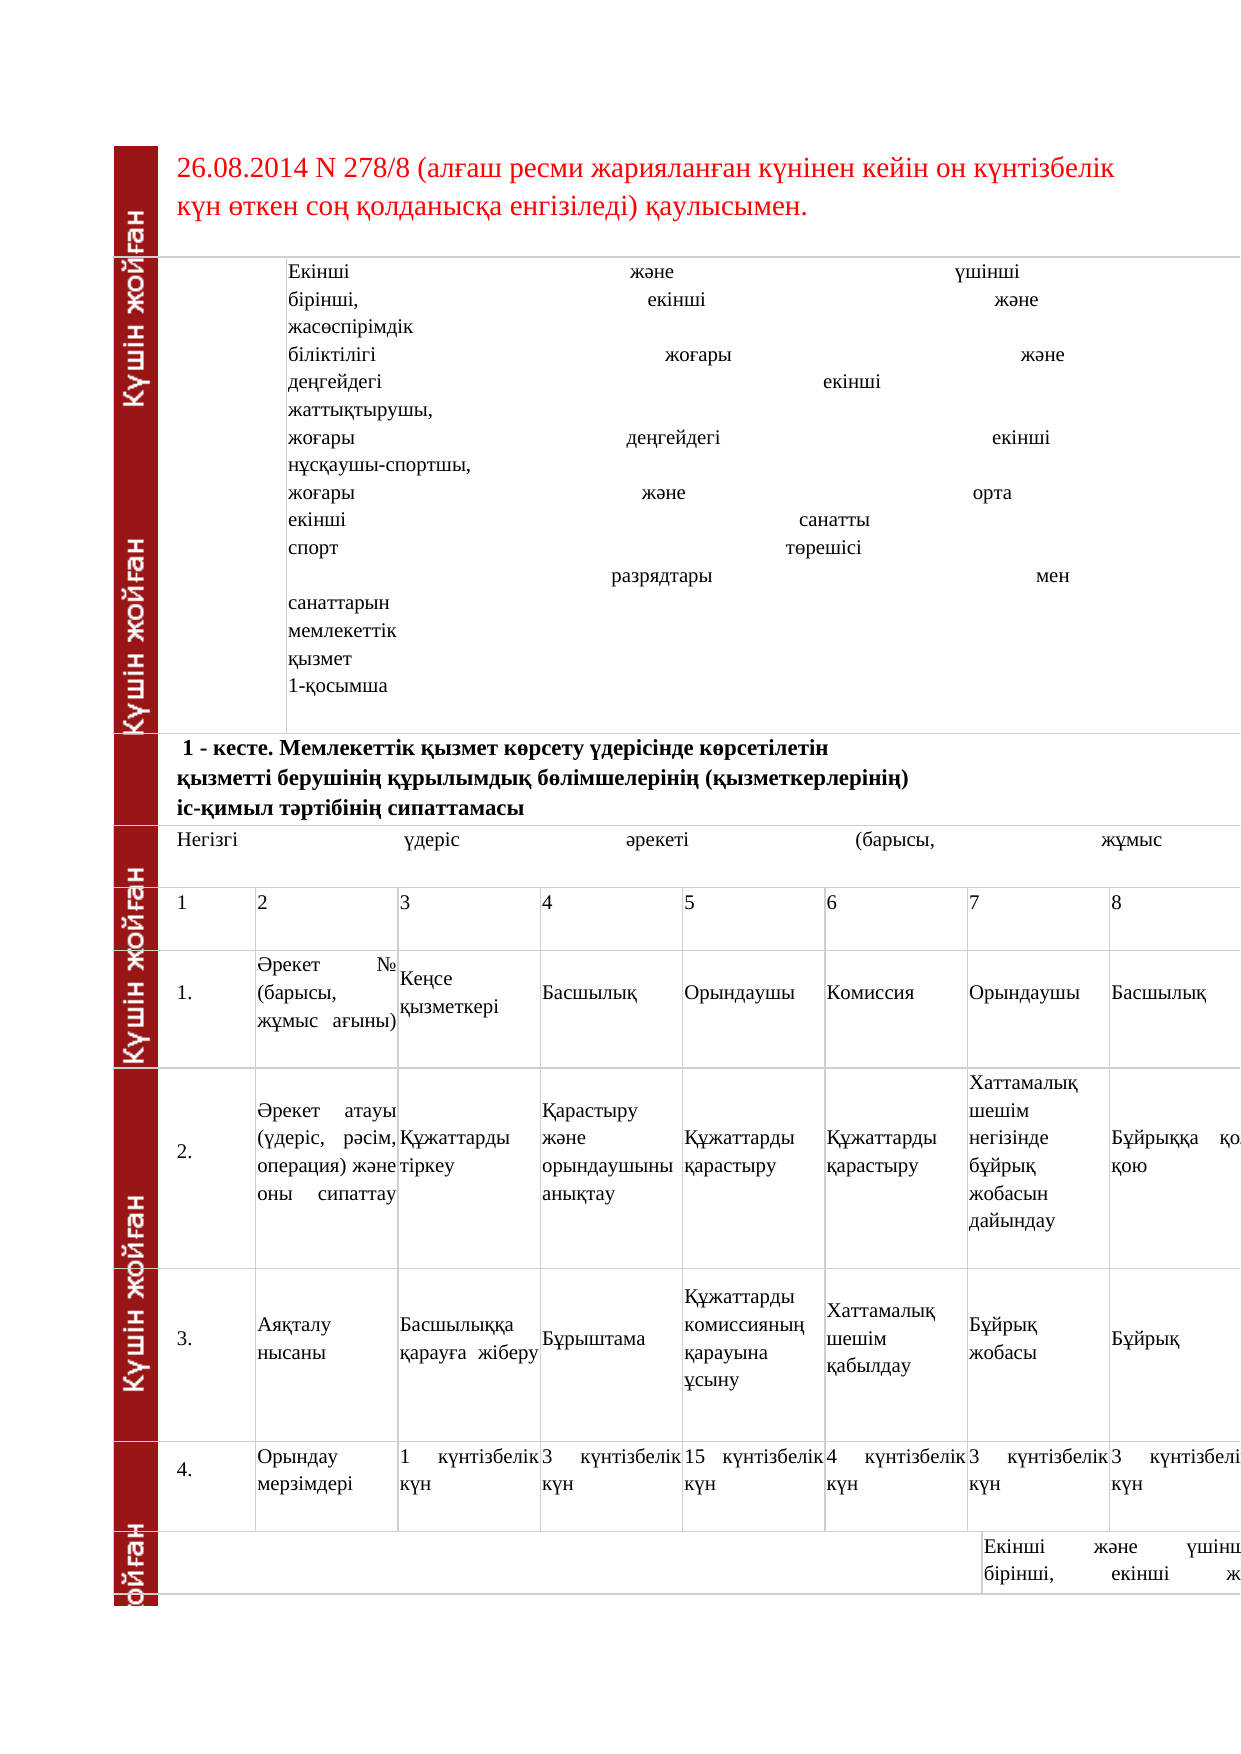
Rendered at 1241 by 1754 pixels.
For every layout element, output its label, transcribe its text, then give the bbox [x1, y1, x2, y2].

table_cell Әрекет № (барысы, жұмыс ағыны) [256, 951, 397, 1067]
table_cell 3 күнтізбелік күн [541, 1442, 682, 1531]
table_header Негізгі үдеріс әрекеті (барысы, жұмыс ағыны) [114, 826, 1240, 887]
table_cell Басшылыққа қарауға жіберу [399, 1269, 540, 1441]
table_cell 1 [114, 888, 255, 949]
text 1 - кесте. Мемлекеттік қызмет көрсету үдерісінде көрсетілетін қызметті берушінің құрылымдық бөлімшелерінің (қызметкерлерінің) іс-қимыл тәртібінің сипаттамасы [112, 734, 1128, 821]
table_cell Хаттамалық шешім негізінде бұйрық жобасын дайындау [968, 1069, 1109, 1268]
picture [114, 146, 158, 150]
table_cell 3 күнтізбелік күн [968, 1442, 1109, 1531]
table_cell 2 [256, 888, 397, 949]
table_cell 4. [114, 1442, 255, 1531]
table_cell 3. [114, 1269, 255, 1441]
table_cell Комиссия [826, 951, 967, 1067]
table_cell Орындау мерзімдері [256, 1442, 397, 1531]
table_cell Орындаушы [968, 951, 1109, 1067]
table_cell 1 күнтізбелік күн [399, 1442, 540, 1531]
table_cell Қарастыру және орындаушыны анықтау [541, 1069, 682, 1268]
table_cell Құжаттарды тіркеу [399, 1069, 540, 1268]
table_header [114, 258, 286, 733]
table_cell Хаттамалық шешім қабылдау [826, 1269, 967, 1441]
table_cell Басшылық [1110, 951, 1240, 1067]
table_cell Әрекет атауы (үдеріс, рәсім, операция) және оны сипаттау [256, 1069, 397, 1268]
table_cell 4 [541, 888, 682, 949]
table_cell 7 [968, 888, 1109, 949]
picture [114, 252, 158, 256]
table_cell Құжаттарды қарастыру [683, 1069, 824, 1268]
table_cell 8 [1110, 888, 1240, 949]
table_header Екiншi және үшiншi разрядтар, бірiншi, екiншi және үшiншi жасөспiрiмдік разрядтар, біліктiлiгi жоғары және орта деңгейдегi екiншi санатты жаттықтырушы, біліктiлiгi жоғары деңгейдегi екiншi санатты нұсқаушы-спортшы, біліктiлiгi жоғары және орта деңгейдегi екiншi санатты әдiскер, спорт төрешiсi спорттық разрядтары мен санаттарын беру" мемлекеттік көрсетілетін қызмет регламентіне 1-қосымша [287, 258, 1240, 733]
table_cell Кеңсе қызметкері [399, 951, 540, 1067]
table_cell Басшылық [541, 951, 682, 1067]
table_cell 6 [826, 888, 967, 949]
table_cell 3 күнтізбелік күн [1110, 1442, 1240, 1531]
table_cell Бұйрық [1110, 1269, 1240, 1441]
table_cell [114, 1532, 981, 1593]
table_cell 5 [683, 888, 824, 949]
table_cell Бұрыштама [541, 1269, 682, 1441]
table_cell 3 [399, 888, 540, 949]
picture [114, 821, 158, 825]
table_cell Бұйрық жобасы [968, 1269, 1109, 1441]
table_cell Орындаушы [683, 951, 824, 1067]
picture [114, 1595, 158, 1606]
table_cell Құжаттарды қарастыру [826, 1069, 967, 1268]
table_cell 4 күнтізбелік күн [826, 1442, 967, 1531]
table_cell 1. [114, 951, 255, 1067]
table_cell Бұйрыққа қол қою [1110, 1069, 1240, 1268]
table_cell Аяқталу нысаны [256, 1269, 397, 1441]
table_cell 2. [114, 1069, 255, 1268]
table_cell 15 күнтізбелік күн [683, 1442, 824, 1531]
table_cell Құжаттарды комиссияның қарауына ұсыну [683, 1269, 824, 1441]
